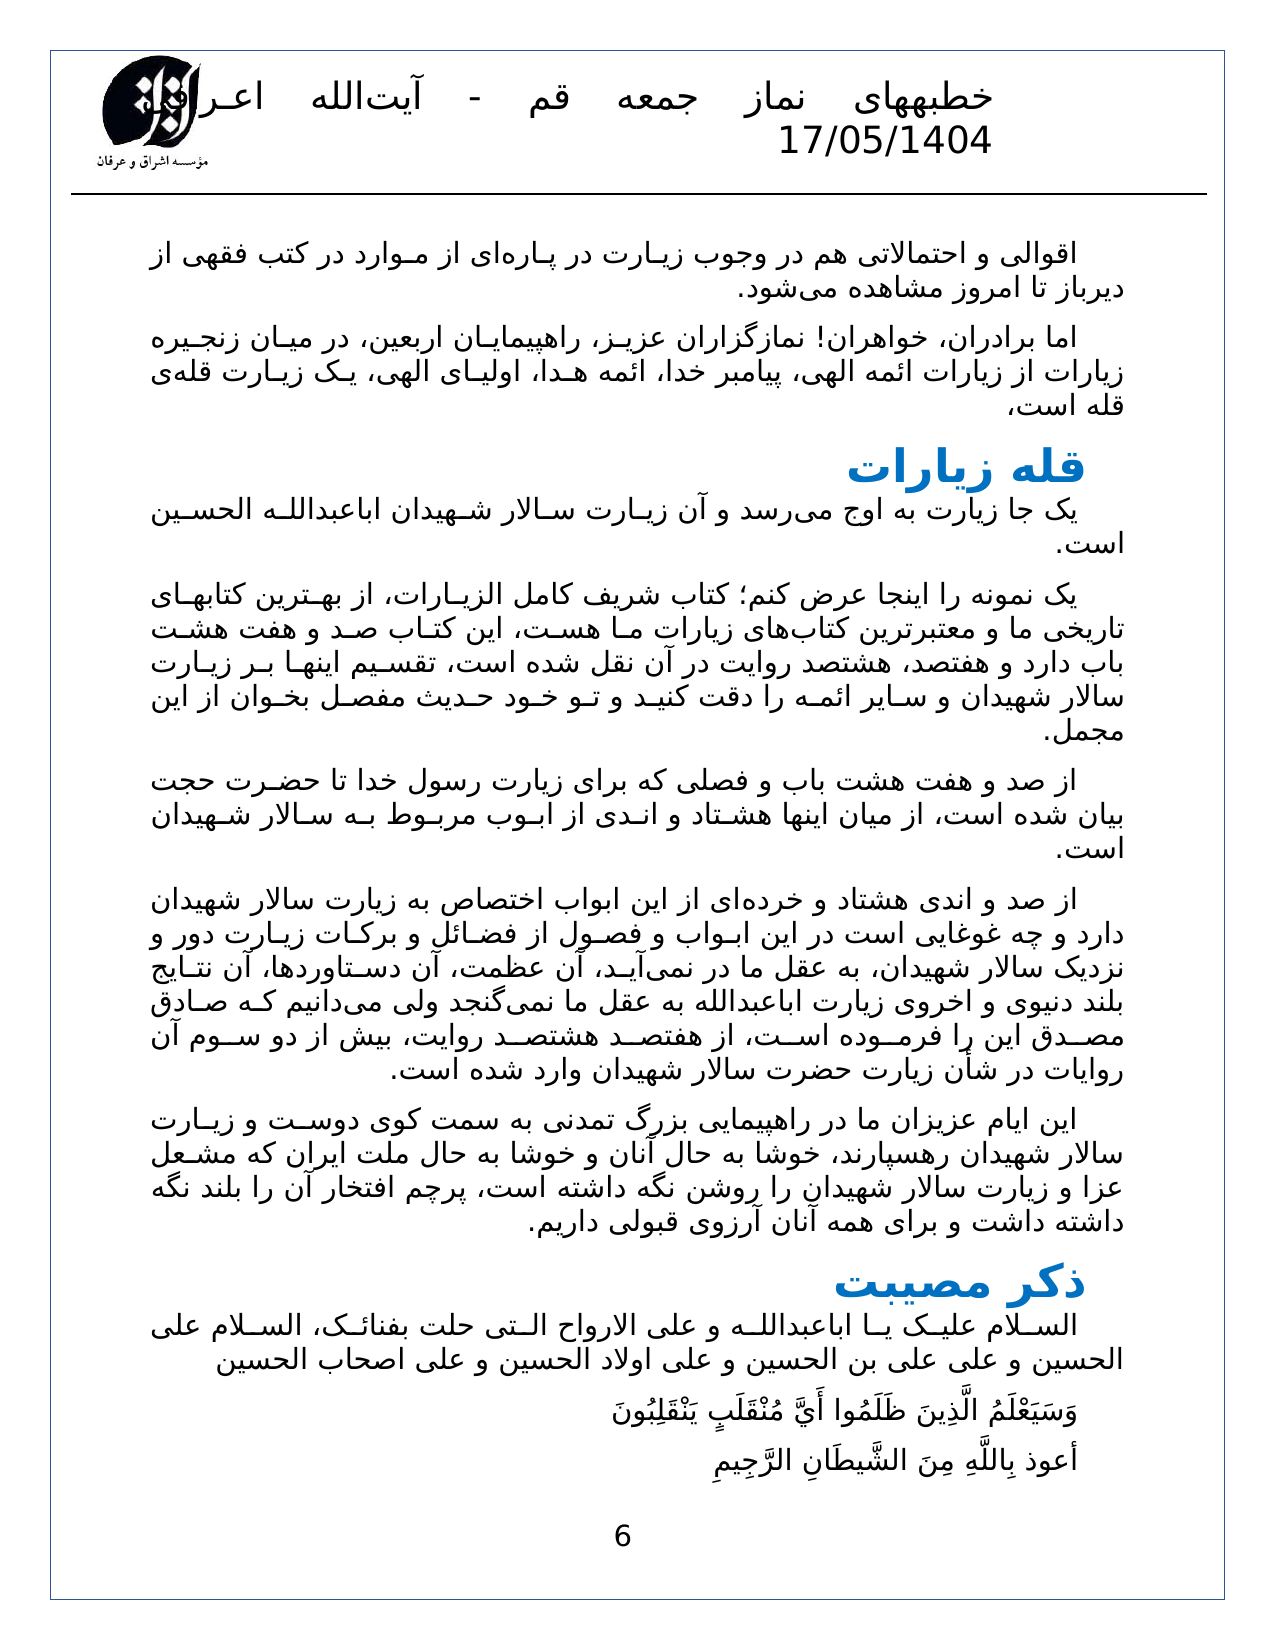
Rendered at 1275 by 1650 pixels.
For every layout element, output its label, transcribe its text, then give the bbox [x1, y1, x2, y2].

text یک نمونه را اینجا عرض کنم؛ کتاب شریف کامل الزیارات، از بهترین کتابهای تاریخی ما و معتبرترین کتاب‌های زیارات ما هست، این کتاب صد و هفت هشت باب دارد و هفتصد، هشتصد روایت در آن نقل شده است، تقسیم اینها بر زیارت سالار شهیدان و سایر ائمه را دقت کنید و تو خود حدیث مفصل بخوان از این مجمل. [150, 577, 1125, 747]
text السلام علیک یا اباعبدالله و علی الارواح التی حلت بفنائک، السلام علی الحسین و علی علی بن الحسین و علی اولاد الحسین و علی اصحاب الحسین [150, 1308, 1125, 1376]
text أعوذ بِاللَّهِ مِنَ الشَّیطَانِ الرَّجِیمِ [150, 1444, 1125, 1478]
text یک جا زیارت به اوج می‌رسد و آن زیارت سالار شهیدان اباعبدالله الحسین است. [150, 493, 1125, 561]
subtitle ذکر مصیبت [150, 1255, 1087, 1308]
text اقوالی و احتمالاتی هم در وجوب زیارت در پاره‌ای از موارد در کتب فقهی از دیرباز تا امروز مشاهده می‌شود. [150, 236, 1125, 304]
subtitle قله زیارات [150, 439, 1087, 493]
text از صد و هفت هشت باب و فصلی که برای زیارت رسول خدا تا حضرت حجت بیان شده است، از میان اینها هشتاد و اندی از ابوب مربوط به سالار شهیدان است. [150, 764, 1125, 866]
text از صد و اندی هشتاد و خرده‌ای از این ابواب اختصاص به زیارت سالار شهیدان دارد و چه غوغایی است در این ابواب و فصول از فضائل و برکات زیارت دور و نزدیک سالار شهیدان، به عقل ما در نمی‌آید، آن عظمت، آن دستاوردها، آن نتایج بلند دنیوی و اخروی زیارت اباعبدالله به عقل ما نمی‌گنجد ولی می‌دانیم که صادق مصدق این را فرموده است، از هفتصد هشتصد روایت، بیش از دو سوم آن روایات در شأن زیارت حضرت سالار شهیدان وارد شده است. [150, 882, 1125, 1086]
text وَسَيَعْلَمُ الَّذِينَ ظَلَمُوا أَيَّ مُنْقَلَبٍ يَنْقَلِبُونَ [150, 1393, 1125, 1427]
text این ایام عزیزان ما در راهپیمایی بزرگ تمدنی به سمت کوی دوست و زیارت سالار شهیدان رهسپارند، خوشا به حال آنان و خوشا به حال ملت ایران که مشعل عزا و زیارت سالار شهیدان را روشن نگه داشته است، پرچم افتخار آن را بلند نگه داشته داشت و برای همه آنان آرزوی قبولی داریم. [150, 1103, 1125, 1238]
picture [93, 54, 208, 171]
text اما برادران، خواهران! نمازگزاران عزیز، راهپیمایان اربعین، در میان زنجیره زیارات از زیارات ائمه الهی، پیامبر خدا، ائمه هدا، اولیای الهی، یک زیارت قله‌ی قله است، [150, 321, 1125, 423]
